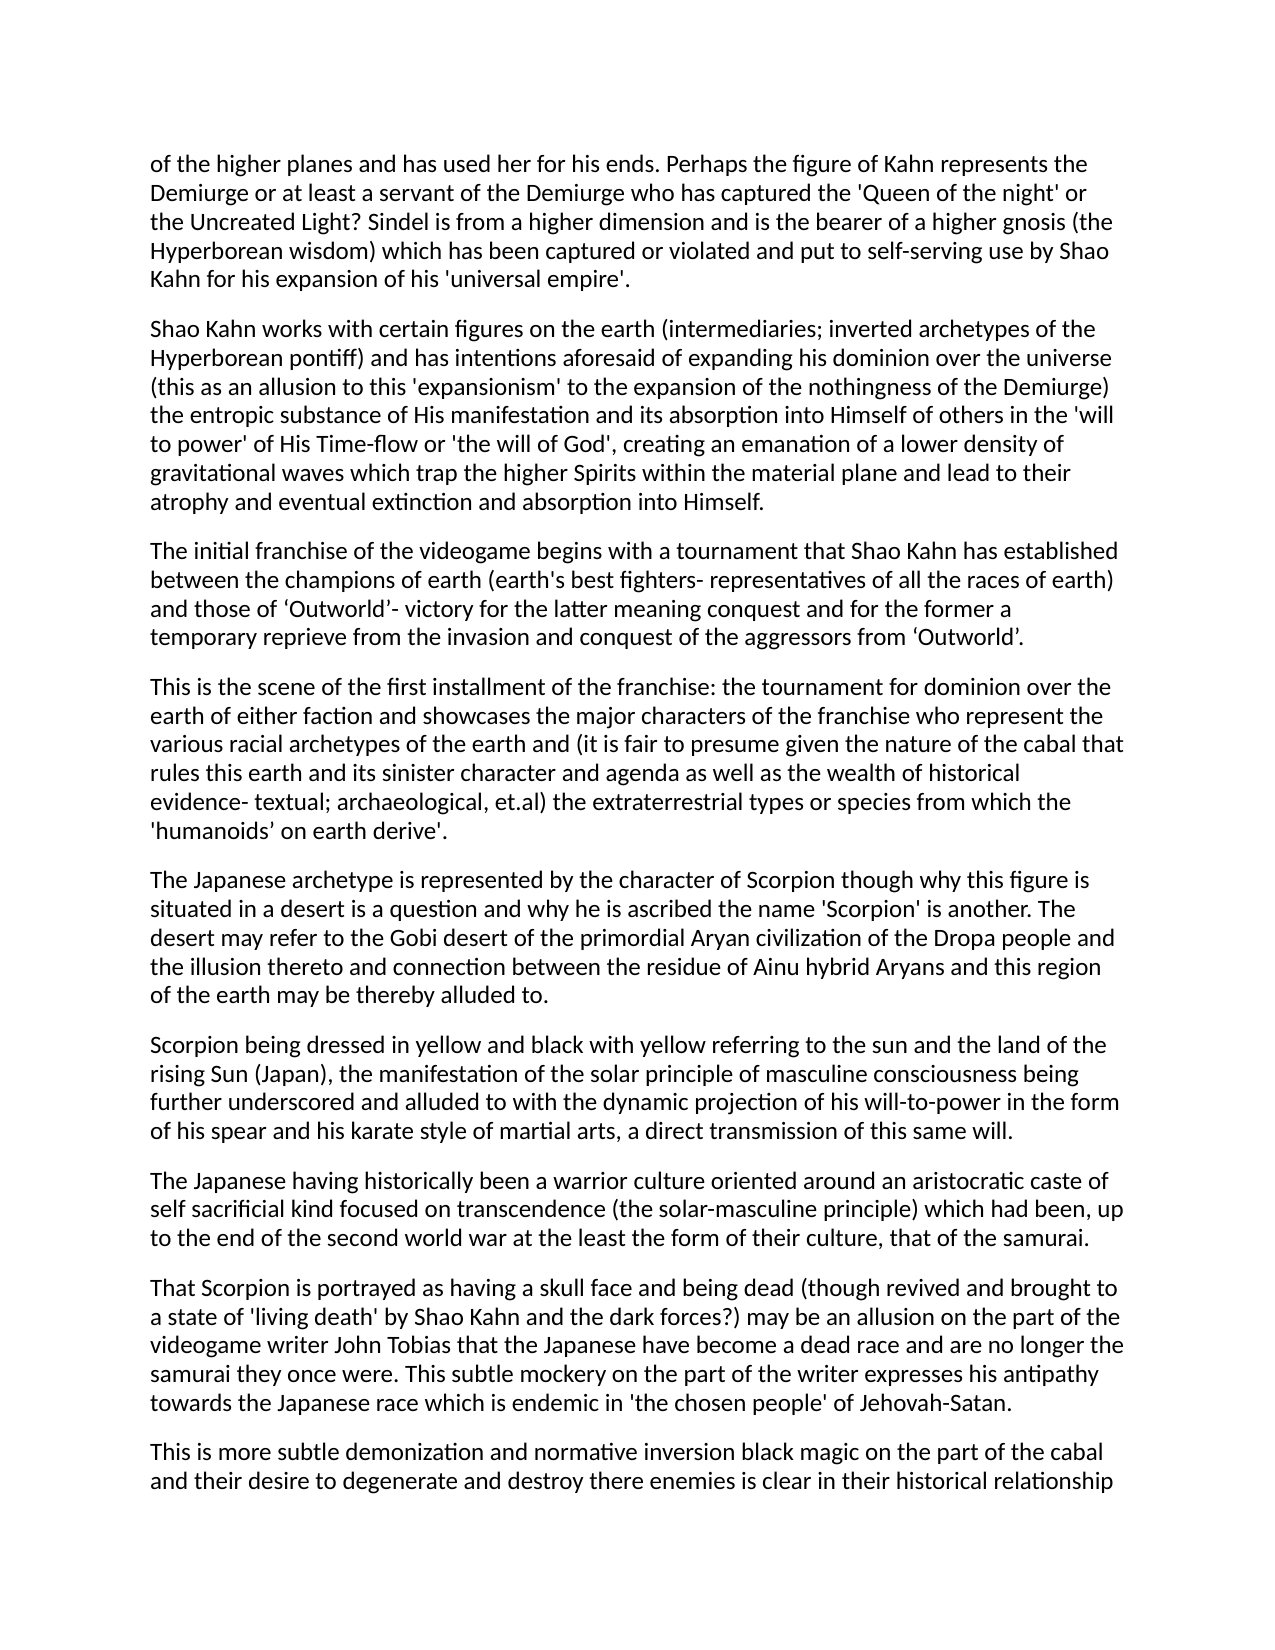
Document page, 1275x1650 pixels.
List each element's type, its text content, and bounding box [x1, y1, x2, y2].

text The Japanese having historically been a warrior culture oriented around an aristocratic caste of self sacrificial kind focused on transcendence (the solar-masculine principle) which had been, up to the end of the second world war at the least the form of their culture, that of the samurai. [150, 1166, 1125, 1252]
text The initial franchise of the videogame begins with a tournament that Shao Kahn has established between the champions of earth (earth's best fighters- representatives of all the races of earth) and those of ‘Outworld’- victory for the latter meaning conquest and for the former a temporary reprieve from the invasion and conquest of the aggressors from ‘Outworld’. [150, 537, 1125, 652]
text That Scorpion is portrayed as having a skull face and being dead (though revived and brought to a state of 'living death' by Shao Kahn and the dark forces?) may be an allusion on the part of the videogame writer John Tobias that the Japanese have become a dead race and are no longer the samurai they once were. This subtle mockery on the part of the writer expresses his antipathy towards the Japanese race which is endemic in 'the chosen people' of Jehovah-Satan. [150, 1273, 1125, 1417]
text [150, 150, 1125, 294]
text Shao Kahn works with certain figures on the earth (intermediaries; inverted archetypes of the Hyperborean pontiff) and has intentions aforesaid of expanding his dominion over the universe (this as an allusion to this 'expansionism' to the expansion of the nothingness of the Demiurge) the entropic substance of His manifestation and its absorption into Himself of others in the 'will to power' of His Time-flow or 'the will of God', creating an emanation of a lower density of gravitational waves which trap the higher Spirits within the material plane and lead to their atrophy and eventual extinction and absorption into Himself. [150, 314, 1125, 516]
text Scorpion being dressed in yellow and black with yellow referring to the sun and the land of the rising Sun (Japan), the manifestation of the solar principle of masculine consciousness being further underscored and alluded to with the dynamic projection of his will-to-power in the form of his spear and his karate style of martial arts, a direct transmission of this same will. [150, 1030, 1125, 1145]
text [150, 1438, 1125, 1495]
text This is the scene of the first installment of the franchise: the tournament for dominion over the earth of either faction and showcases the major characters of the franchise who represent the various racial archetypes of the earth and (it is fair to presume given the nature of the cabal that rules this earth and its sinister character and agenda as well as the wealth of historical evidence- textual; archaeological, et.al) the extraterrestrial types or species from which the 'humanoids’ on earth derive'. [150, 672, 1125, 845]
text The Japanese archetype is represented by the character of Scorpion though why this figure is situated in a desert is a question and why he is ascribed the name 'Scorpion' is another. The desert may refer to the Gobi desert of the primordial Aryan civilization of the Dropa people and the illusion thereto and connection between the residue of Ainu hybrid Aryans and this region of the earth may be thereby alluded to. [150, 866, 1125, 1009]
